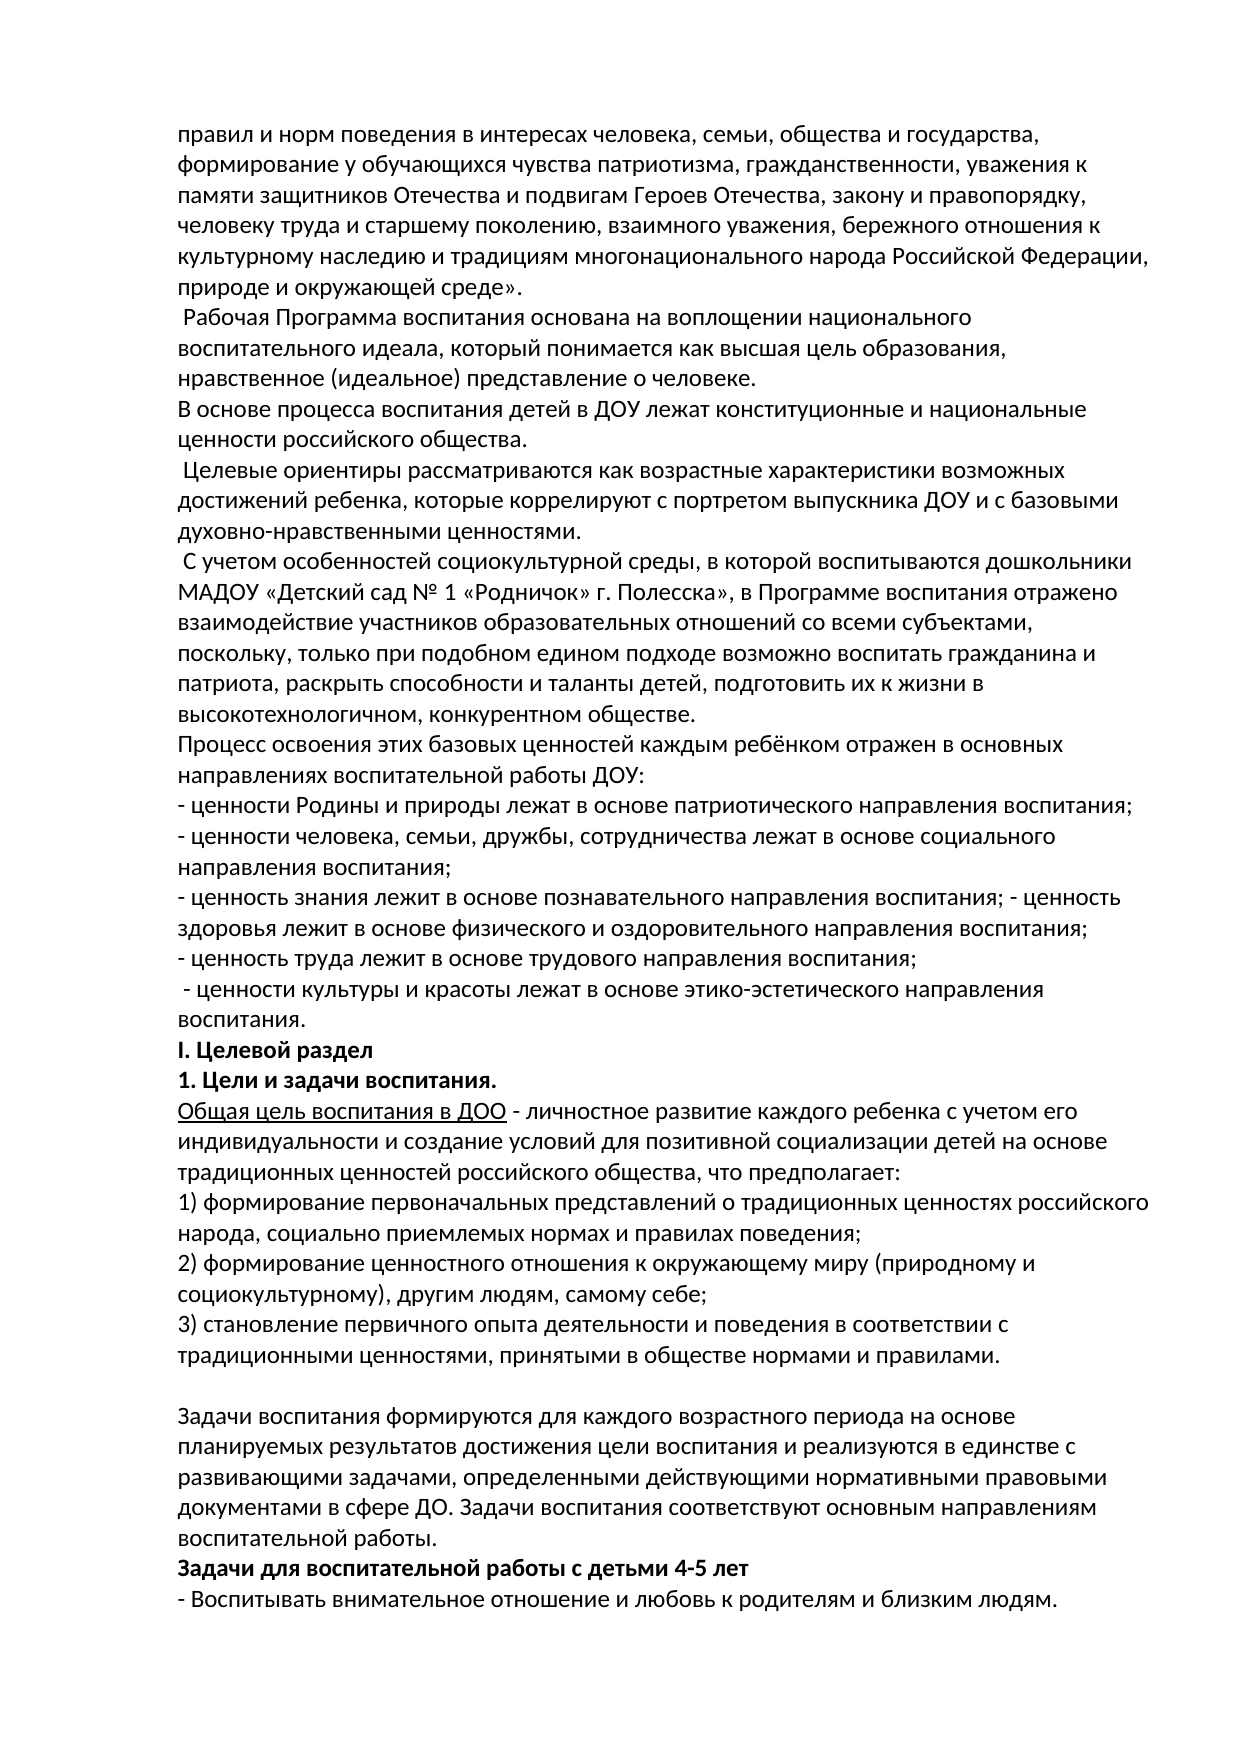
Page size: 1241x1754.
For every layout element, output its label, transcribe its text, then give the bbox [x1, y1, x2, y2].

text - ценность труда лежит в основе трудового направления воспитания; [177, 942, 1152, 973]
text Рабочая Программа воспитания основана на воплощении национального воспитательного идеала, который понимается как высшая цель образования, нравственное (идеальное) представление о человеке. [177, 301, 1152, 393]
text - ценность знания лежит в основе познавательного направления воспитания; - ценность здоровья лежит в основе физического и оздоровительного направления воспитания; [177, 881, 1152, 942]
text Общая цель воспитания в ДОО - личностное развитие каждого ребенка с учетом его индивидуальности и создание условий для позитивной социализации детей на основе традиционных ценностей российского общества, что предполагает: [177, 1095, 1152, 1186]
text 1) формирование первоначальных представлений о традиционных ценностях российского народа, социально приемлемых нормах и правилах поведения; [177, 1186, 1152, 1247]
text 1. Цели и задачи воспитания. [177, 1064, 1152, 1095]
text 3) становление первичного опыта деятельности и поведения в соответствии с традиционными ценностями, принятыми в обществе нормами и правилами. [177, 1308, 1152, 1369]
text 2) формирование ценностного отношения к окружающему миру (природному и социокультурному), другим людям, самому себе; [177, 1247, 1152, 1308]
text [177, 118, 1152, 301]
text - Воспитывать внимательное отношение и любовь к родителям и близким людям. [177, 1583, 1152, 1614]
text I. Целевой раздел [177, 1034, 1152, 1064]
text Целевые ориентиры рассматриваются как возрастные характеристики возможных достижений ребенка, которые коррелируют с портретом выпускника ДОУ и с базовыми духовно-нравственными ценностями. [177, 454, 1152, 545]
text В основе процесса воспитания детей в ДОУ лежат конституционные и национальные ценности российского общества. [177, 393, 1152, 454]
text С учетом особенностей социокультурной среды, в которой воспитываются дошкольники МАДОУ «Детский сад № 1 «Родничок» г. Полесска», в Программе воспитания отражено взаимодействие участников образовательных отношений со всеми субъектами, поскольку, только при подобном едином подходе возможно воспитать гражданина и патриота, раскрыть способности и таланты детей, подготовить их к жизни в высокотехнологичном, конкурентном обществе. [177, 545, 1152, 728]
text Задачи для воспитательной работы с детьми 4-5 лет [177, 1553, 1152, 1583]
text - ценности человека, семьи, дружбы, сотрудничества лежат в основе социального направления воспитания; [177, 820, 1152, 881]
text Процесс освоения этих базовых ценностей каждым ребёнком отражен в основных направлениях воспитательной работы ДОУ: [177, 728, 1152, 789]
text - ценности Родины и природы лежат в основе патриотического направления воспитания; [177, 789, 1152, 820]
text - ценности культуры и красоты лежат в основе этико-эстетического направления воспитания. [177, 973, 1152, 1034]
text Задачи воспитания формируются для каждого возрастного периода на основе планируемых результатов достижения цели воспитания и реализуются в единстве с развивающими задачами, определенными действующими нормативными правовыми документами в сфере ДО. Задачи воспитания соответствуют основным направлениям воспитательной работы. [177, 1400, 1152, 1553]
